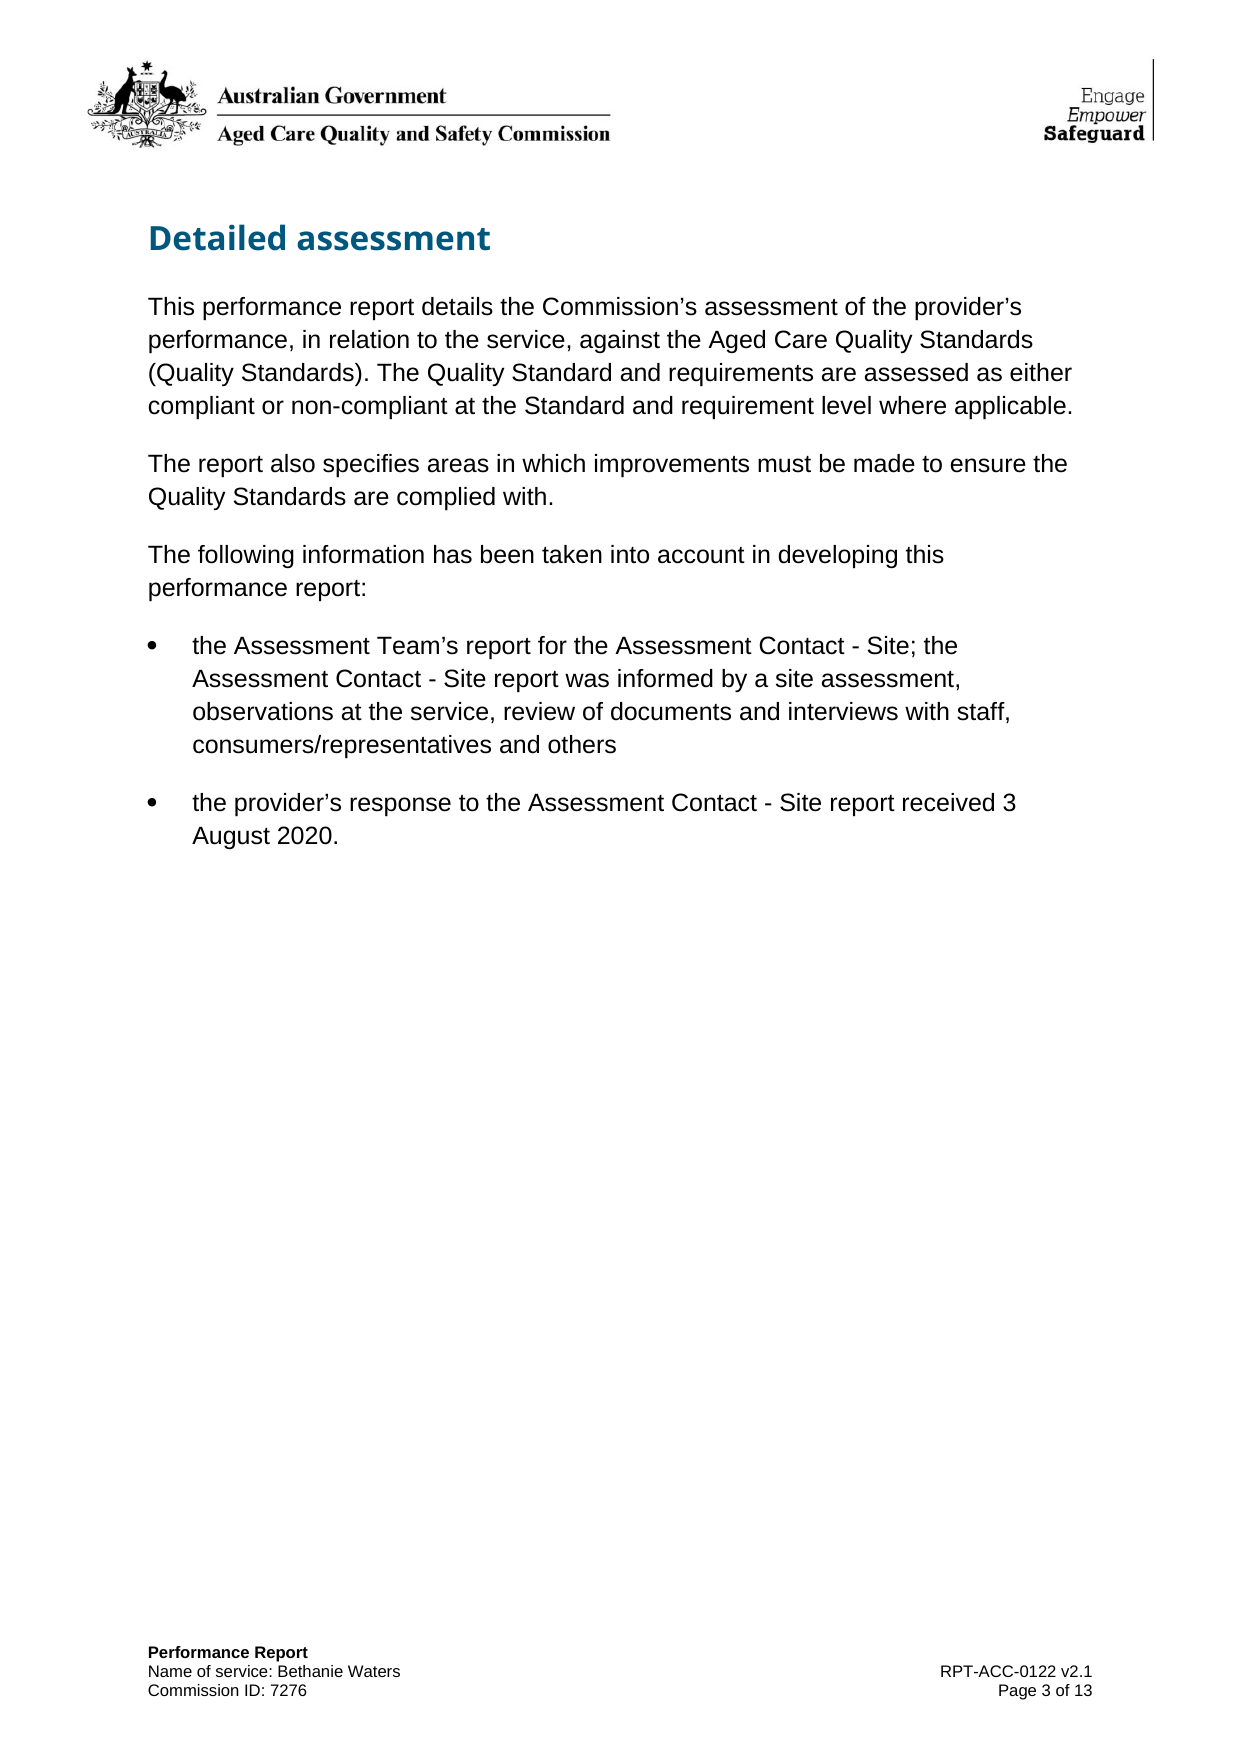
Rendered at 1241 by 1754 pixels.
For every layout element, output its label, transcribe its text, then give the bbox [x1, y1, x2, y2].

list the Assessment Team’s report for the Assessment Contact - Site; the Assessment Contact - Site report was informed by a site assessment, observations at the service, review of documents and interviews with staff, consumers/representatives and others [148, 631, 1092, 759]
text The report also specifies areas in which improvements must be made to ensure the Quality Standards are complied with. [148, 449, 1092, 511]
list the provider’s response to the Assessment Contact - Site report received 3 August 2020. [148, 788, 1092, 850]
text This performance report details the Commission’s assessment of the provider’s performance, in relation to the service, against the Aged Care Quality Standards (Quality Standards). The Quality Standard and requirements are assessed as either compliant or non-compliant at the Standard and requirement level where applicable. [148, 292, 1092, 420]
picture [1, 0, 1241, 169]
subtitle Detailed assessment [148, 215, 1092, 260]
text The following information has been taken into account in developing this performance report: [148, 540, 1092, 602]
